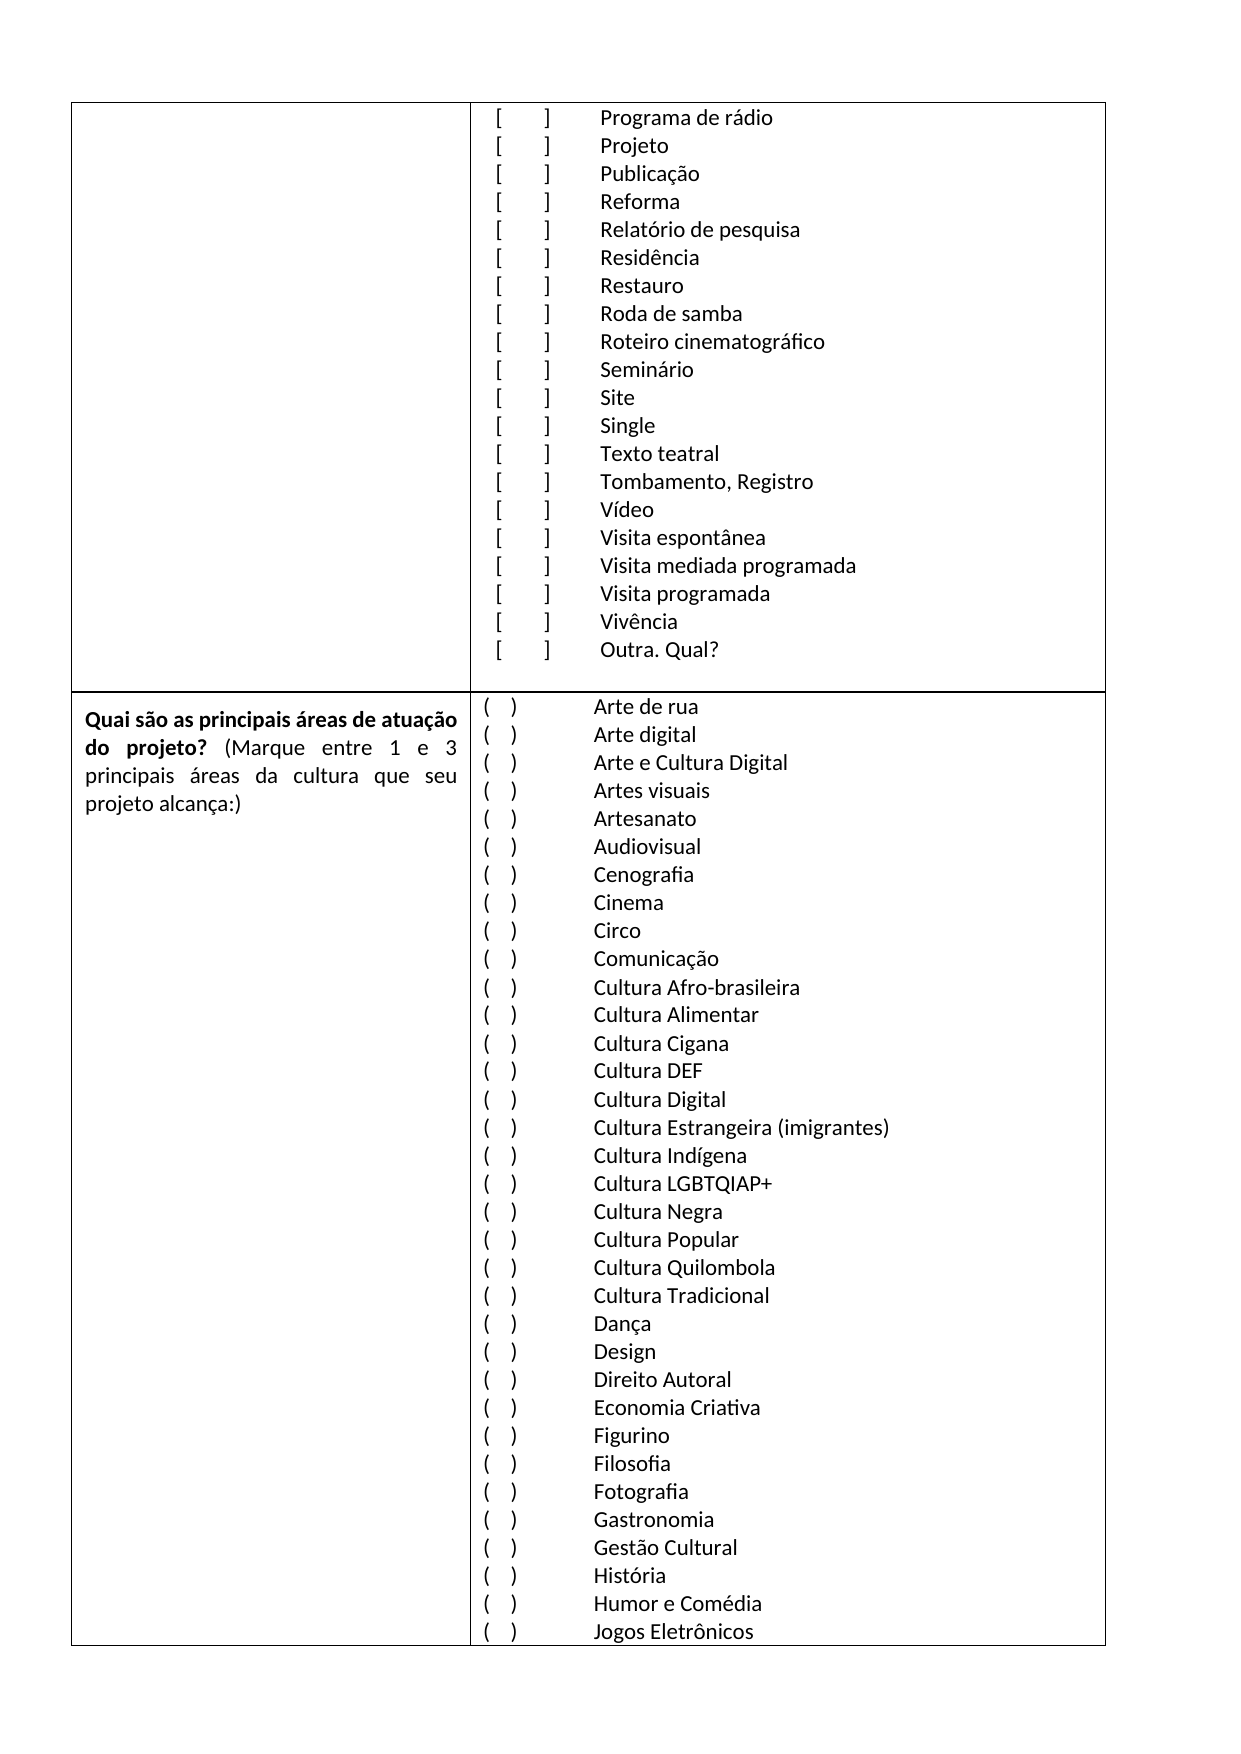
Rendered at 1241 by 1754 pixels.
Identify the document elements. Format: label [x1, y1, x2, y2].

table_cell [72, 693, 470, 1645]
table_cell [471, 103, 1105, 691]
table_cell [72, 103, 470, 691]
table_cell [471, 693, 1105, 1645]
